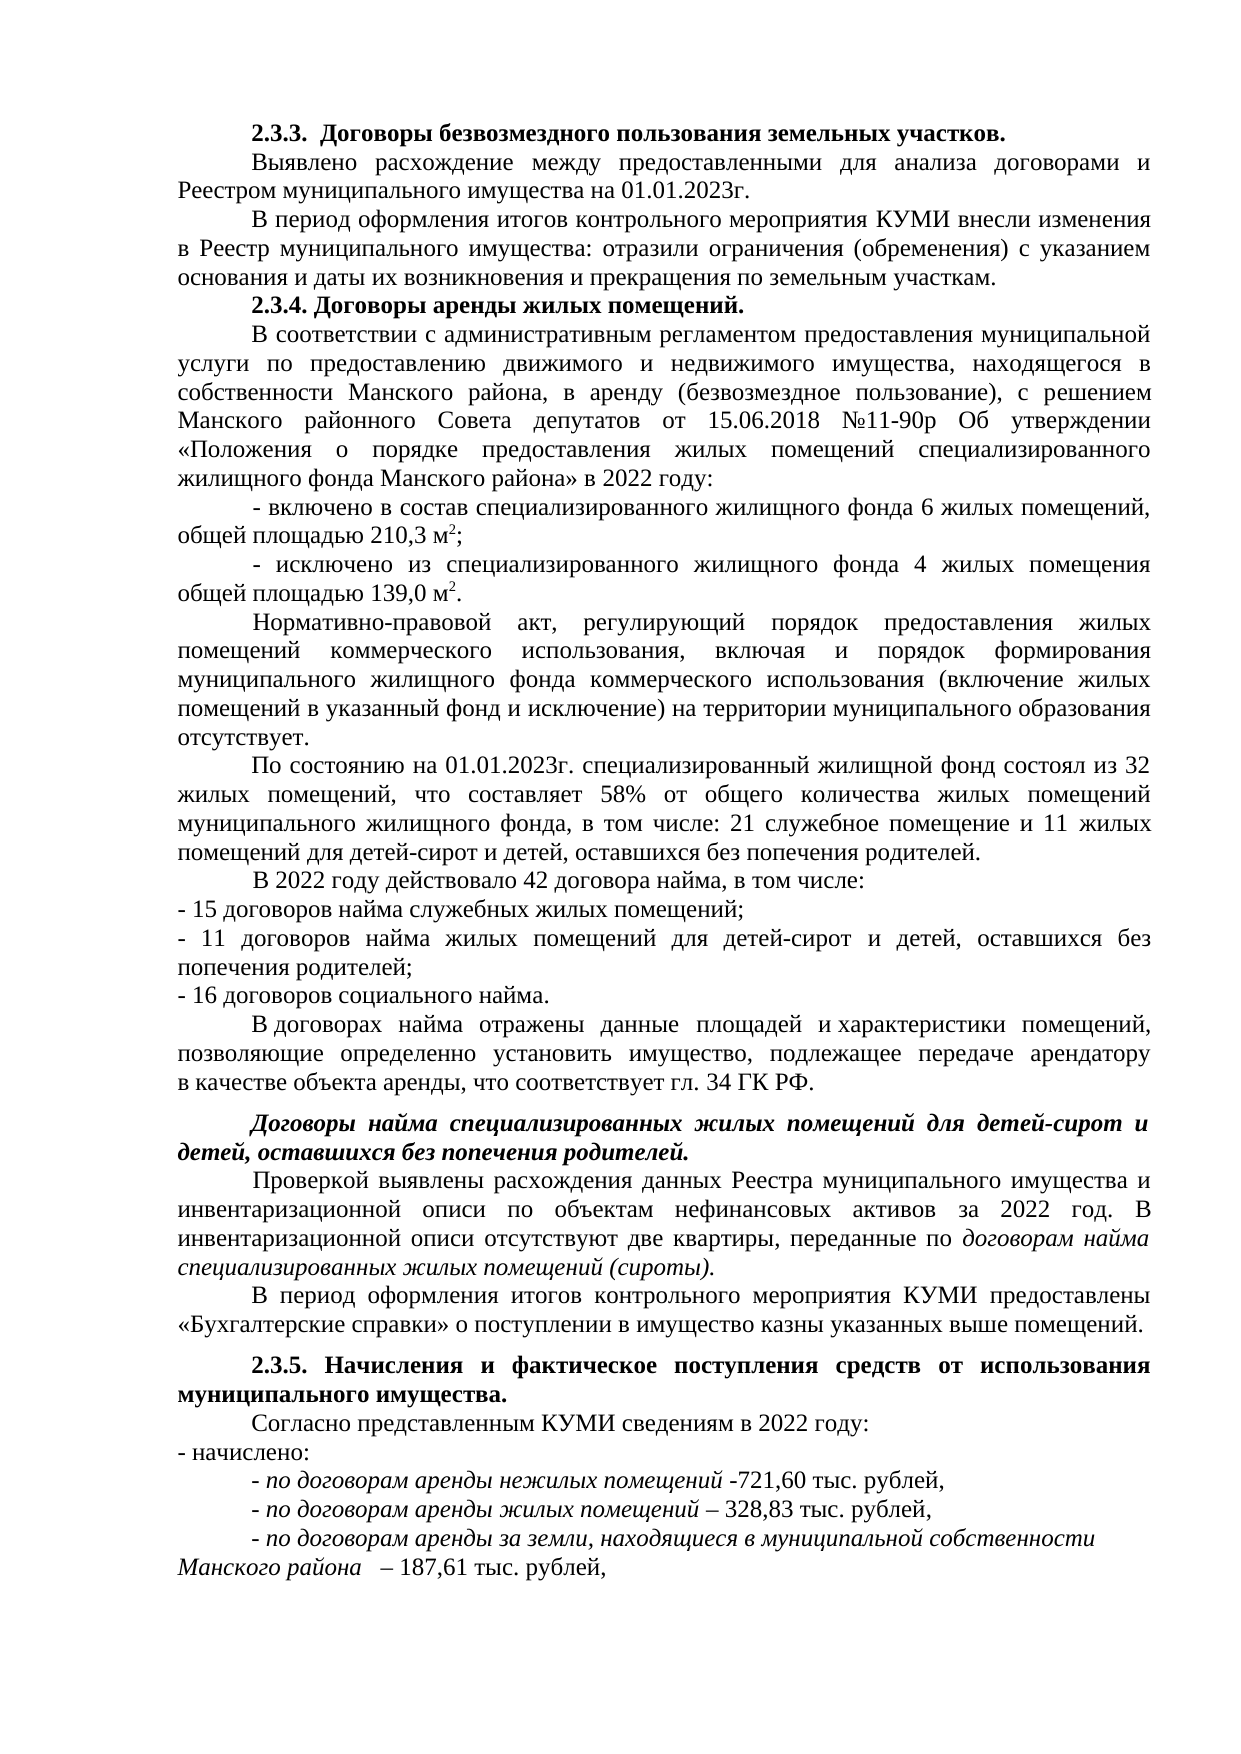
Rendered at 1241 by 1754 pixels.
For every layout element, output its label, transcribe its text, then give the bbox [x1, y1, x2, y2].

text В договорах найма отражены данные площадей и характеристики помещений, позволяющие определенно установить имущество, подлежащее передаче арендатору в качестве объекта аренды, что соответствует гл. 34 ГК РФ. [177, 1009, 1152, 1096]
text - 16 договоров социального найма. [177, 981, 1152, 1009]
text - включено в состав специализированного жилищного фонда 6 жилых помещений, общей площадью 210,3 м2; [177, 492, 1152, 549]
text - 15 договоров найма служебных жилых помещений; [177, 894, 1152, 923]
text Нормативно-правовой акт, регулирующий порядок предоставления жилых помещений коммерческого использования, включая и порядок формирования муниципального жилищного фонда коммерческого использования (включение жилых помещений в указанный фонд и исключение) на территории муниципального образования отсутствует. [177, 607, 1152, 751]
text - 11 договоров найма жилых помещений для детей-сирот и детей, оставшихся без попечения родителей; [177, 923, 1152, 981]
text Согласно представленным КУМИ сведениям в 2022 году: [177, 1408, 1152, 1437]
text 2.3.3. Договоры безвозмездного пользования земельных участков. [177, 118, 1152, 147]
text По состоянию на 01.01.2023г. специализированный жилищной фонд состоял из 32 жилых помещений, что составляет 58% от общего количества жилых помещений муниципального жилищного фонда, в том числе: 21 служебное помещение и 11 жилых помещений для детей-сирот и детей, оставшихся без попечения родителей. [177, 751, 1152, 866]
text Договоры найма специализированных жилых помещений для детей-сирот и детей, оставшихся без попечения родителей. [177, 1108, 1152, 1166]
text 2.3.5. Начисления и фактическое поступления средств от использования муниципального имущества. [177, 1351, 1152, 1408]
text - по договорам аренды за земли, находящиеся в муниципальной собственности Манского района – 187,61 тыс. рублей, [177, 1523, 1152, 1581]
text Проверкой выявлены расхождения данных Реестра муниципального имущества и инвентаризационной описи по объектам нефинансовых активов за 2022 год. В инвентаризационной описи отсутствуют две квартиры, переданные по договорам найма специализированных жилых помещений (сироты). [177, 1166, 1152, 1281]
text В период оформления итогов контрольного мероприятия КУМИ предоставлены «Бухгалтерские справки» о поступлении в имущество казны указанных выше помещений. [177, 1281, 1152, 1338]
text - по договорам аренды нежилых помещений -721,60 тыс. рублей, [177, 1466, 1152, 1494]
text В 2022 году действовало 42 договора найма, в том числе: [177, 866, 1152, 894]
text В период оформления итогов контрольного мероприятия КУМИ внесли изменения в Реестр муниципального имущества: отразили ограничения (обременения) с указанием основания и даты их возникновения и прекращения по земельным участкам. [177, 204, 1152, 291]
text Выявлено расхождение между предоставленными для анализа договорами и Реестром муниципального имущества на 01.01.2023г. [177, 147, 1152, 204]
text 2.3.4. Договоры аренды жилых помещений. [177, 291, 1152, 319]
text В соответствии с административным регламентом предоставления муниципальной услуги по предоставлению движимого и недвижимого имущества, находящегося в собственности Манского района, в аренду (безвозмездное пользование), с решением Манского районного Совета депутатов от 15.06.2018 №11-90р Об утверждении «Положения о порядке предоставления жилых помещений специализированного жилищного фонда Манского района» в 2022 году: [177, 319, 1152, 492]
text - начислено: [177, 1437, 1152, 1466]
text - исключено из специализированного жилищного фонда 4 жилых помещения общей площадью 139,0 м2. [177, 549, 1152, 607]
text - по договорам аренды жилых помещений – 328,83 тыс. рублей, [177, 1494, 1152, 1523]
